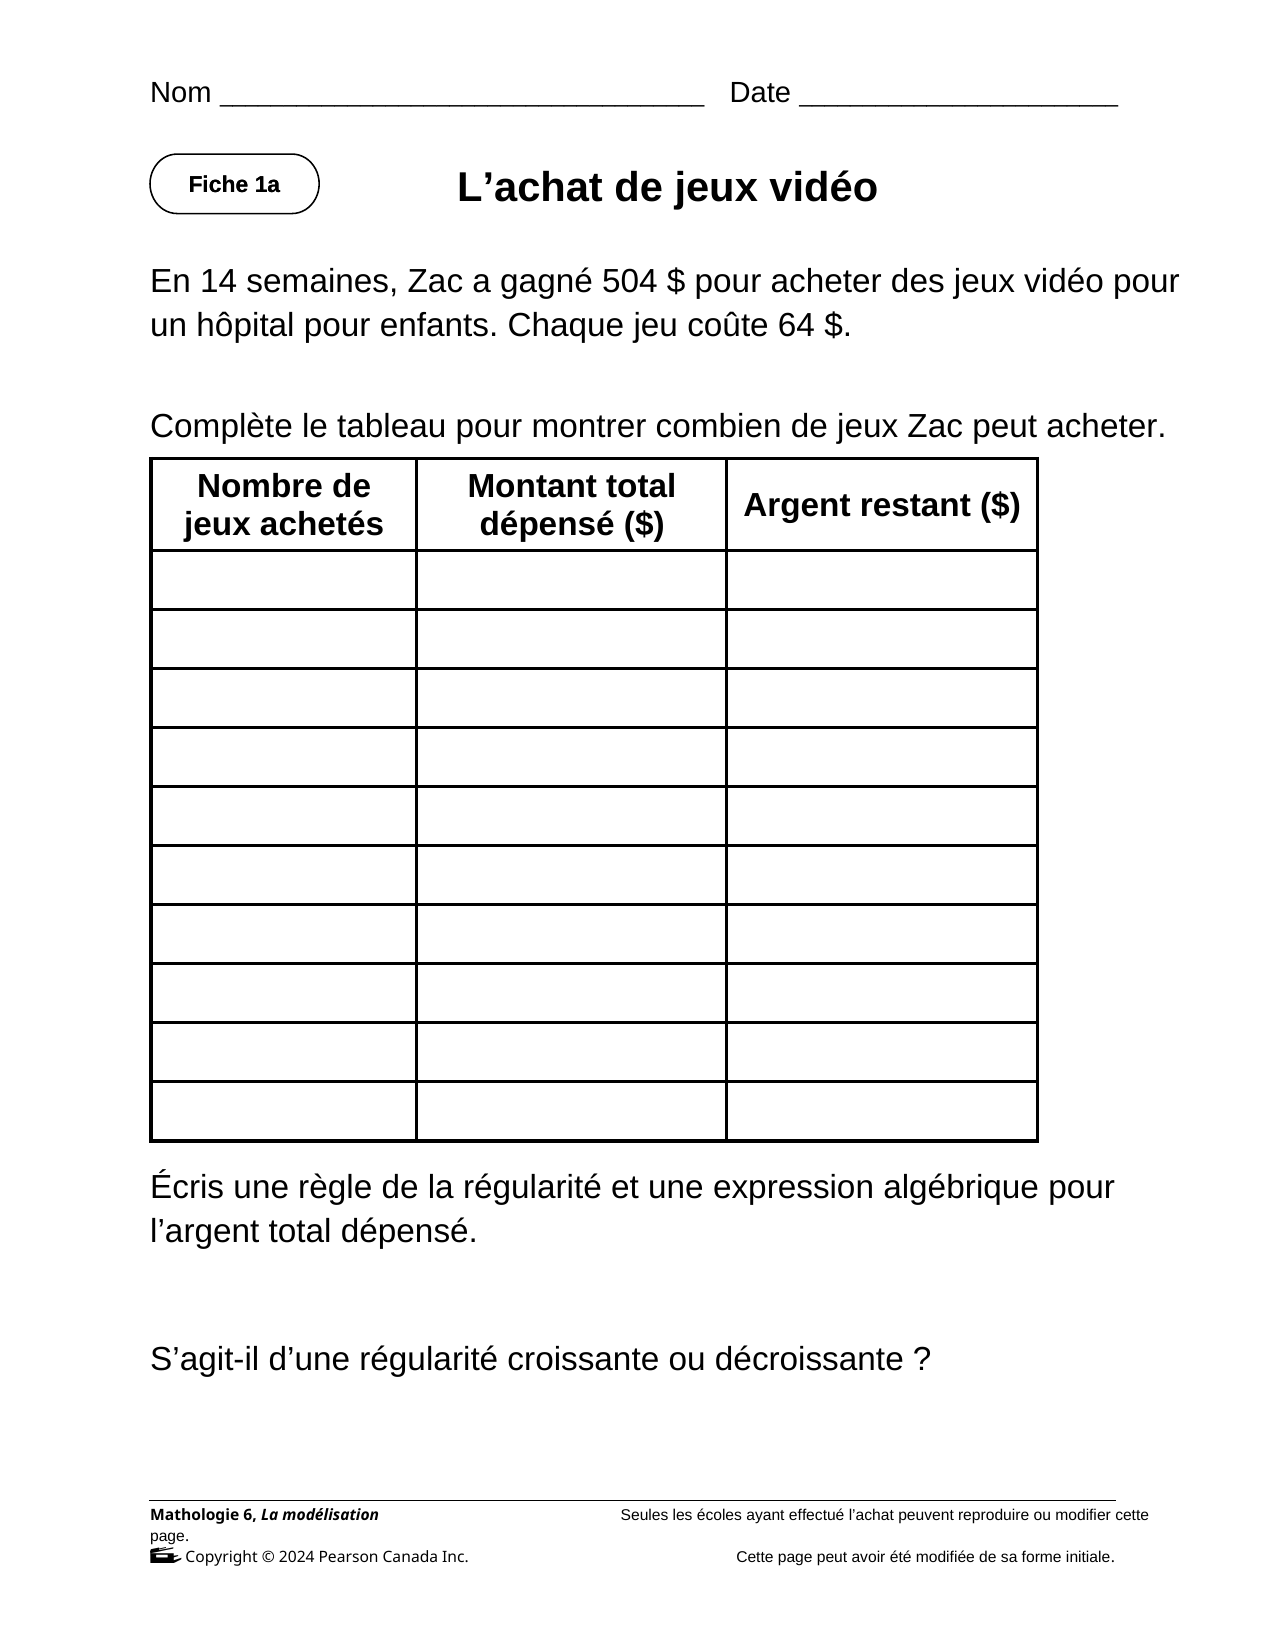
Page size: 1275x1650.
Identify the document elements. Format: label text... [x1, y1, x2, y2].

table_cell [418, 552, 725, 608]
picture [150, 1547, 182, 1563]
table_cell [418, 788, 725, 844]
table_cell [728, 729, 1036, 785]
table_cell [418, 1024, 725, 1080]
table_cell [728, 847, 1036, 903]
text En 14 semaines, Zac a gagné 504 $ pour acheter des jeux vidéo pour un hôpital pour enfants. Chaque jeu coûte 64 $. [150, 261, 1181, 344]
table_header Argent restant ($) [728, 460, 1036, 549]
table_cell [728, 965, 1036, 1021]
table_cell [728, 906, 1036, 962]
table_cell [418, 670, 725, 726]
table_cell [418, 906, 725, 962]
table_cell [153, 788, 415, 844]
table_cell [153, 552, 415, 608]
table_cell [153, 670, 415, 726]
table_cell [153, 729, 415, 785]
table_cell [153, 1083, 415, 1139]
table_cell [153, 906, 415, 962]
table_cell [728, 670, 1036, 726]
table_cell [728, 552, 1036, 608]
table_cell [418, 965, 725, 1021]
text Écris une règle de la régularité et une expression algébrique pour l’argent total dépensé. [150, 1167, 1181, 1250]
table_cell [728, 788, 1036, 844]
table_cell [153, 965, 415, 1021]
table_cell [418, 1083, 725, 1139]
text S’agit-il d’une régularité croissante ou décroissante ? [150, 1339, 1181, 1377]
table_cell [418, 611, 725, 667]
table_cell [153, 611, 415, 667]
table_cell [418, 729, 725, 785]
table_cell [728, 1083, 1036, 1139]
table_cell [153, 1024, 415, 1080]
table_header Montant total dépensé ($) [418, 460, 725, 549]
table_cell [153, 847, 415, 903]
table_cell [728, 611, 1036, 667]
table_cell [728, 1024, 1036, 1080]
text Complète le tableau pour montrer combien de jeux Zac peut acheter. [150, 406, 1181, 445]
table_header Nombre de jeux achetés [153, 460, 415, 549]
table_cell [418, 847, 725, 903]
